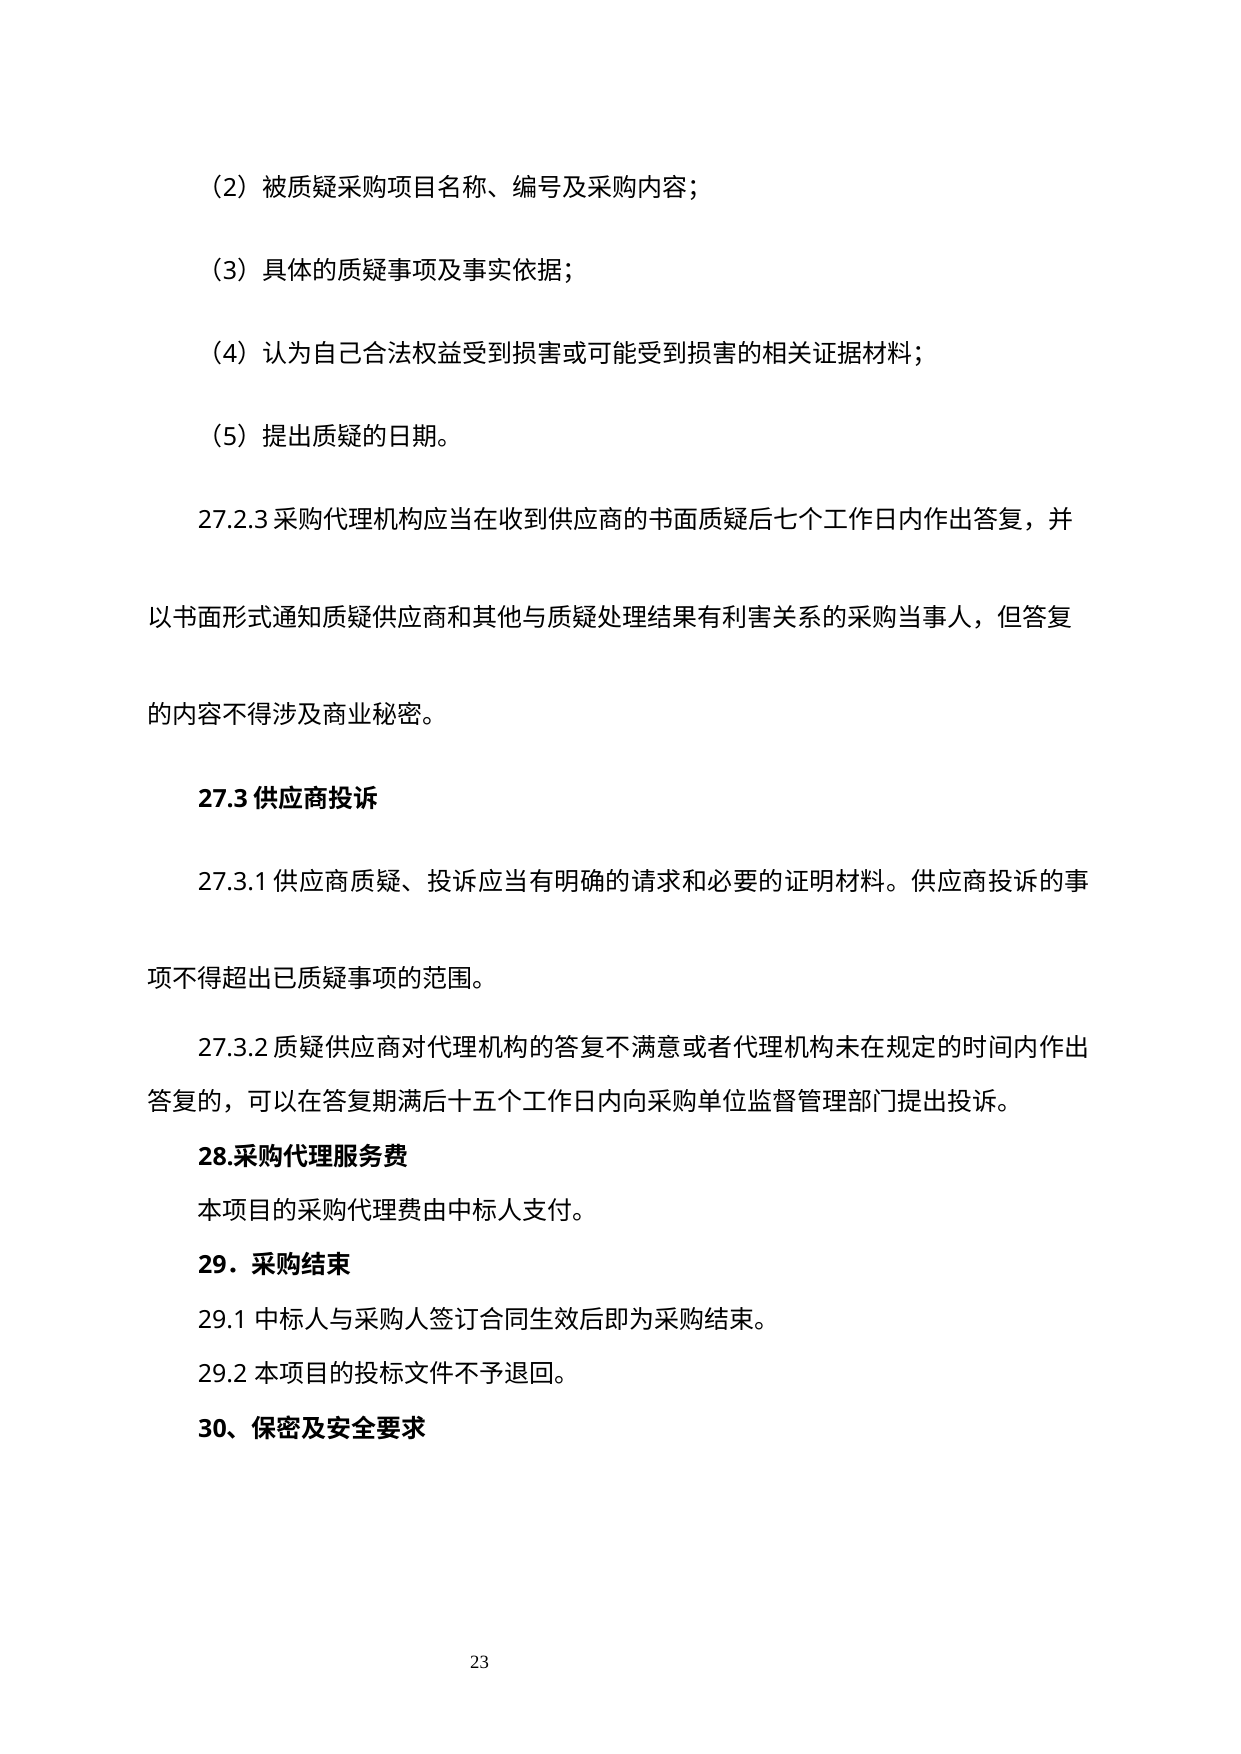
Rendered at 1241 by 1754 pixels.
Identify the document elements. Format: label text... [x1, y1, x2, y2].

text 29.2 本项目的投标文件不予退回。 [148, 1354, 1093, 1390]
text （2）被质疑采购项目名称、编号及采购内容； [148, 153, 1093, 218]
text （5）提出质疑的日期。 [148, 402, 1093, 467]
text 29.1 中标人与采购人签订合同生效后即为采购结束。 [148, 1299, 1093, 1336]
text 28.采购代理服务费 [148, 1136, 1093, 1172]
text 30、保密及安全要求 [148, 1408, 1093, 1444]
text 27.3供应商投诉 [148, 764, 1093, 829]
text 29．采购结束 [148, 1245, 1093, 1281]
text 27.3.1供应商质疑、投诉应当有明确的请求和必要的证明材料。供应商投诉的事项不得超出已质疑事项的范围。 [148, 847, 1093, 1009]
text 27.3.2质疑供应商对代理机构的答复不满意或者代理机构未在规定的时间内作出答复的，可以在答复期满后十五个工作日内向采购单位监督管理部门提出投诉。 [148, 1027, 1093, 1118]
text （4）认为自己合法权益受到损害或可能受到损害的相关证据材料； [148, 319, 1093, 384]
text 27.2.3采购代理机构应当在收到供应商的书面质疑后七个工作日内作出答复，并以书面形式通知质疑供应商和其他与质疑处理结果有利害关系的采购当事人，但答复的内容不得涉及商业秘密。 [148, 486, 1093, 746]
text （3）具体的质疑事项及事实依据； [148, 236, 1093, 301]
text 本项目的采购代理费由中标人支付。 [148, 1191, 1093, 1227]
